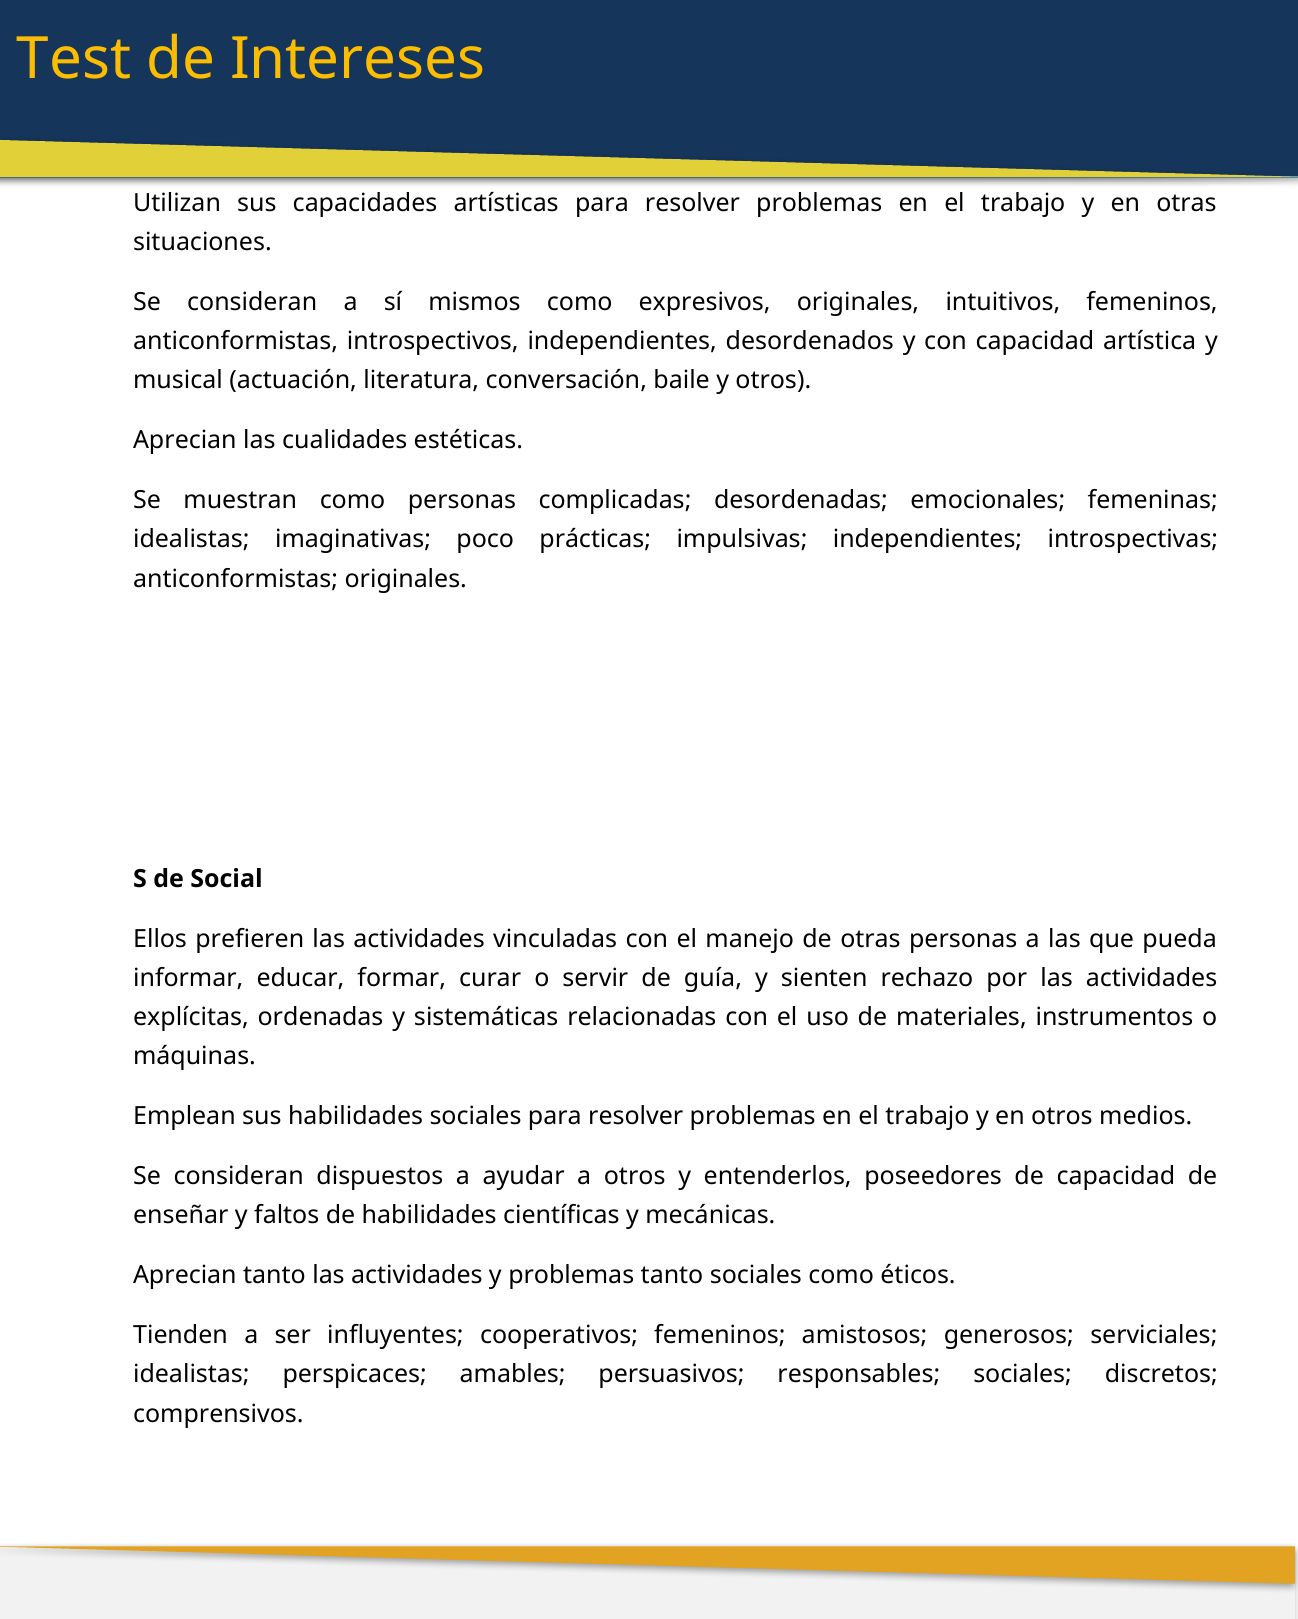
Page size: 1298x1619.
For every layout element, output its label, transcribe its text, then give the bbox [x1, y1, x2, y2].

text Utilizan sus capacidades artísticas para resolver problemas en el trabajo y en otras situaciones. [133, 177, 1219, 258]
text Emplean sus habilidades sociales para resolver problemas en el trabajo y en otros medios. [133, 1098, 1219, 1132]
text S de Social [133, 860, 1219, 894]
text Tienden a ser influyentes; cooperativos; femeninos; amistosos; generosos; serviciales; idealistas; perspicaces; amables; persuasivos; responsables; sociales; discretos; comprensivos. [133, 1317, 1219, 1429]
text Ellos prefieren las actividades vinculadas con el manejo de otras personas a las que pueda informar, educar, formar, curar o servir de guía, y sienten rechazo por las actividades explícitas, ordenadas y sistemáticas relacionadas con el uso de materiales, instrumentos o máquinas. [133, 920, 1219, 1072]
text Aprecian las cualidades estéticas. [133, 422, 1219, 456]
text Se muestran como personas complicadas; desordenadas; emocionales; femeninas; idealistas; imaginativas; poco prácticas; impulsivas; independientes; introspectivas; anticonformistas; originales. [133, 482, 1219, 594]
text Aprecian tanto las actividades y problemas tanto sociales como éticos. [133, 1257, 1219, 1291]
text Se consideran dispuestos a ayudar a otros y entenderlos, poseedores de capacidad de enseñar y faltos de habilidades científicas y mecánicas. [133, 1158, 1219, 1231]
text Se consideran a sí mismos como expresivos, originales, intuitivos, femeninos, anticonformistas, introspectivos, independientes, desordenados y con capacidad artística y musical (actuación, literatura, conversación, baile y otros). [133, 283, 1219, 396]
